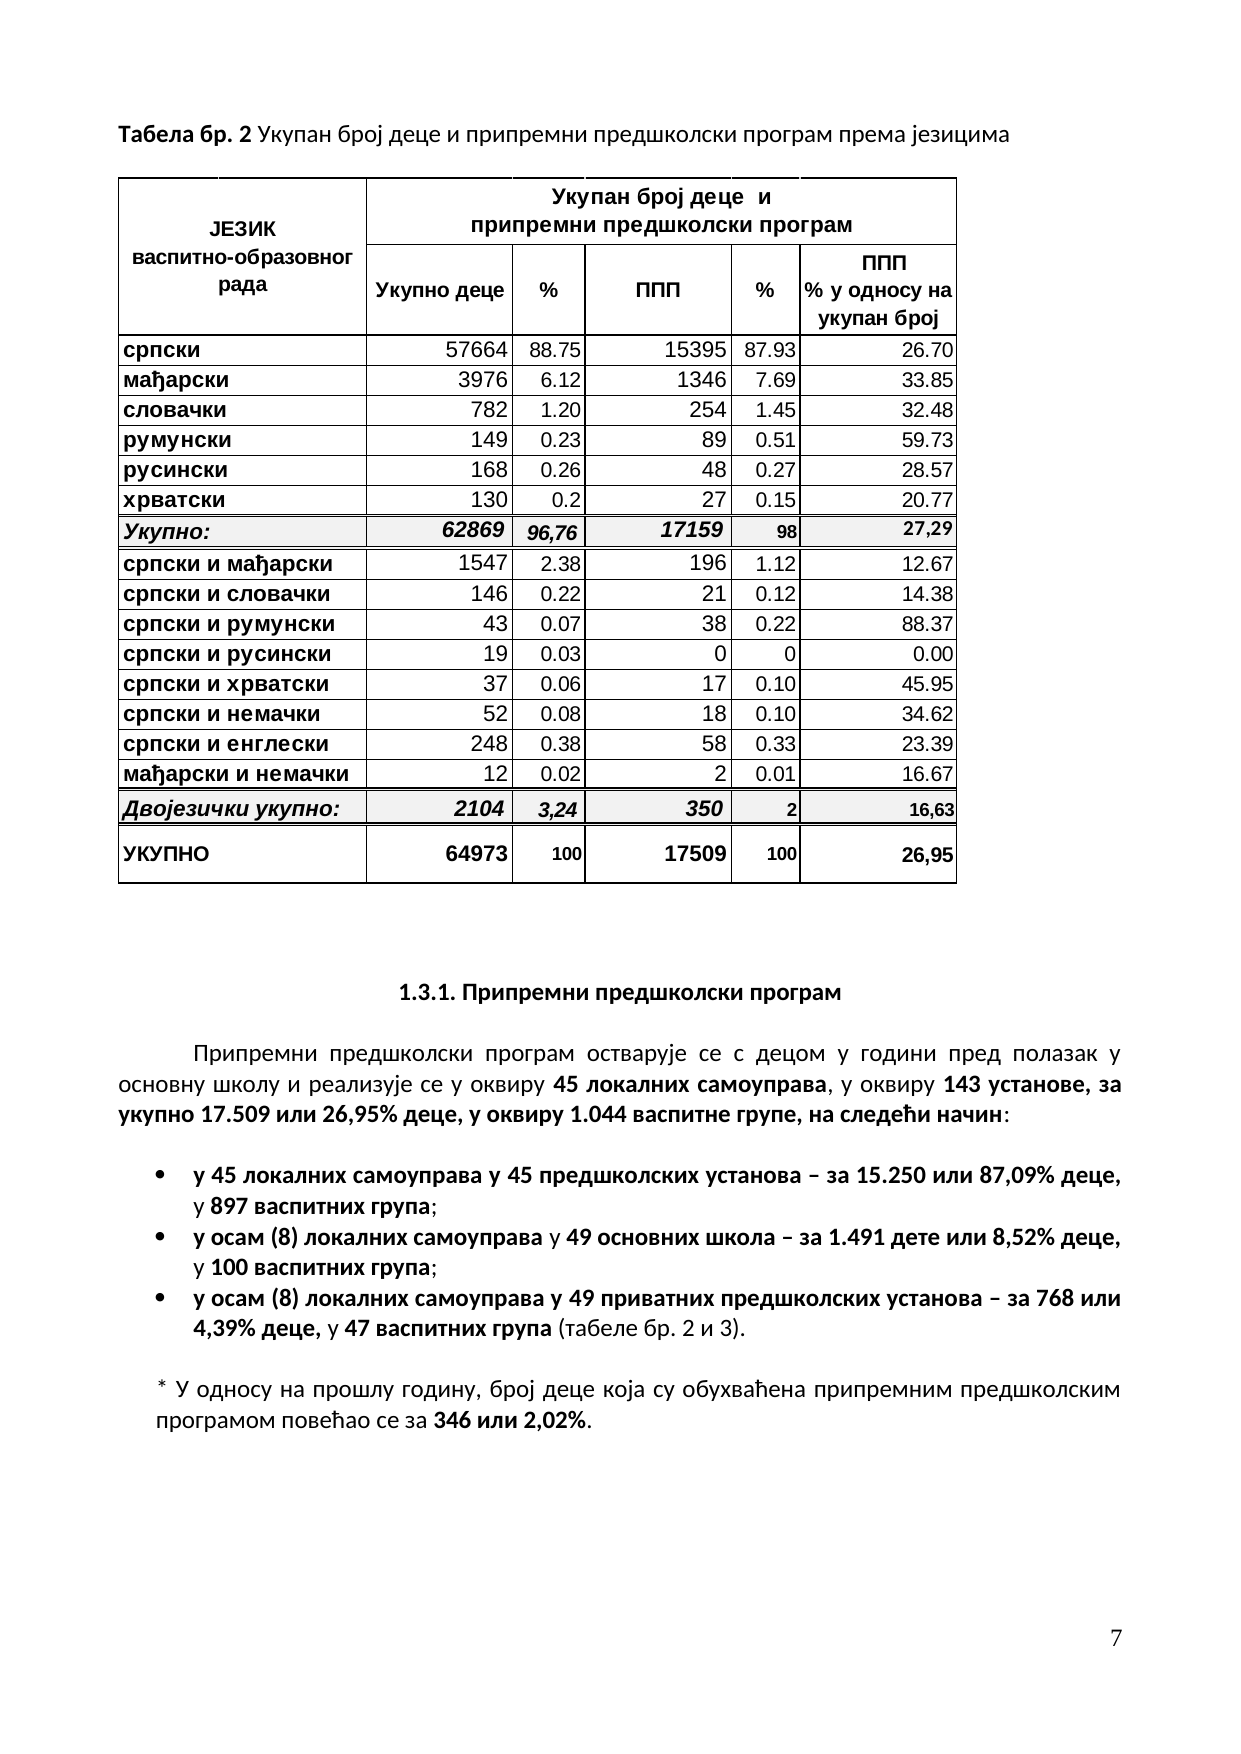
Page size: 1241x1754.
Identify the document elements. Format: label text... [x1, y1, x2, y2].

list у осам (8) локалних самоуправа у 49 приватних предшколских установа – за 768 или 4,39% деце, у 47 васпитних група (табеле бр. 2 и 3). [156, 1282, 1122, 1343]
list у осам (8) локалних самоуправа у 49 основних школа – за 1.491 дете или 8,52% деце, у 100 васпитних група; [156, 1221, 1122, 1282]
list у 45 локалних самоуправа у 45 предшколских установа – за 15.250 или 87,09% деце, у 897 васпитних група; [156, 1159, 1122, 1221]
text * У односу на прошлу годину, број деце која су обухваћена припремним предшколским програмом повећао се за 346 или 2,02%. [156, 1373, 1122, 1434]
subtitle 1.3.1. Припремни предшколски програм [118, 976, 1122, 1007]
text Припремни предшколски програм остварује се с децом у години пред полазак у основну школу и реализује се у оквиру 45 локалних самоуправа, у оквиру 143 установе, за укупно 17.509 или 26,95% деце, у оквиру 1.044 васпитне групе, на следећи начин: [118, 1037, 1122, 1129]
text Табела бр. 2 Укупан број деце и припремни предшколски програм према језицима [118, 118, 1122, 149]
